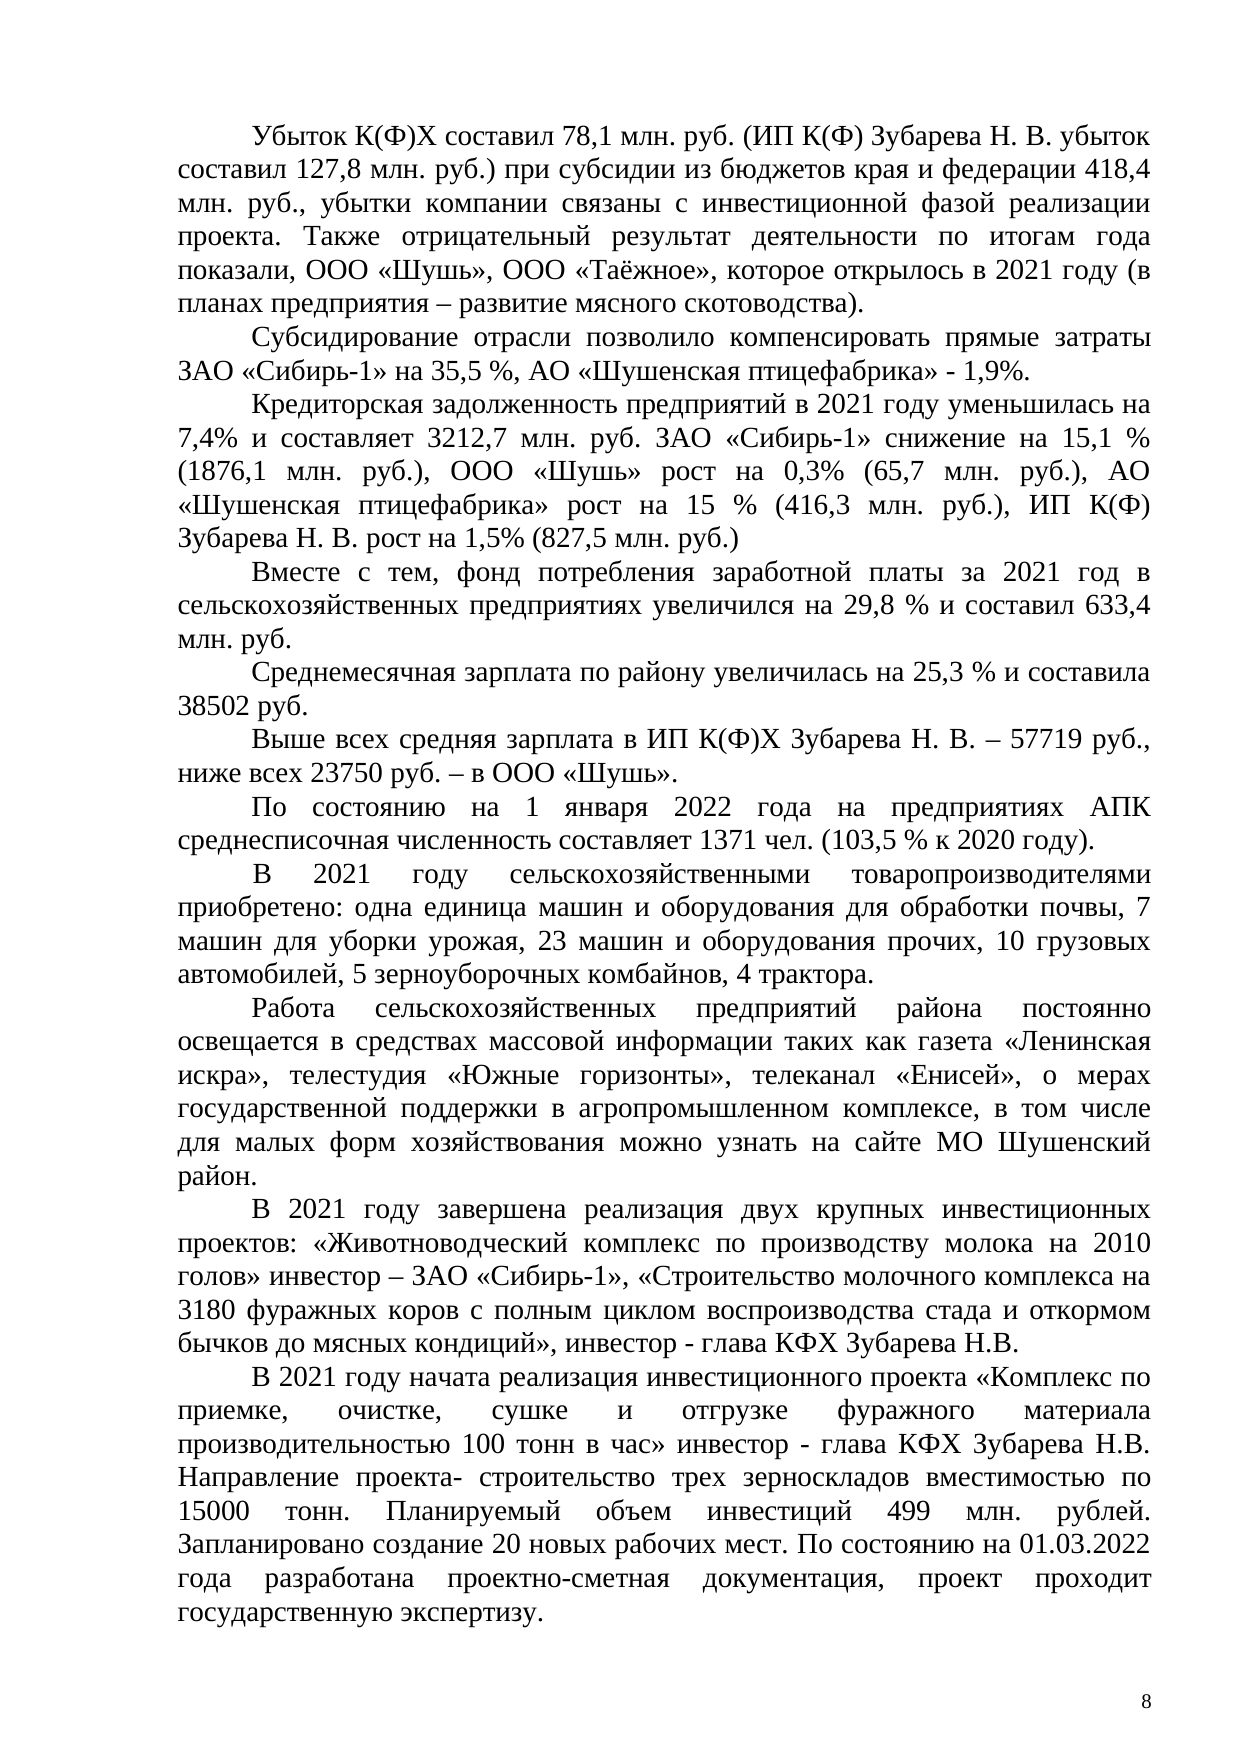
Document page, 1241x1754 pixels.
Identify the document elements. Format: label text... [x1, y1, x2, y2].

text Кредиторская задолженность предприятий в 2021 году уменьшилась на 7,4% и составляет 3212,7 млн. руб. ЗАО «Сибирь-1» снижение на 15,1 % (1876,1 млн. руб.), ООО «Шушь» рост на 0,3% (65,7 млн. руб.), АО «Шушенская птицефабрика» рост на 15 % (416,3 млн. руб.), ИП К(Ф) Зубарева Н. В. рост на 1,5% (827,5 млн. руб.) [177, 386, 1152, 554]
text Выше всех средняя зарплата в ИП К(Ф)Х Зубарева Н. В. – 57719 руб., ниже всех 23750 руб. – в ООО «Шушь». [177, 722, 1152, 789]
text Убыток К(Ф)Х составил 78,1 млн. руб. (ИП К(Ф) Зубарева Н. В. убыток составил 127,8 млн. руб.) при субсидии из бюджетов края и федерации 418,4 млн. руб., убытки компании связаны с инвестиционной фазой реализации проекта. Также отрицательный результат деятельности по итогам года показали, ООО «Шушь», ООО «Таёжное», которое открылось в 2021 году (в планах предприятия – развитие мясного скотоводства). [177, 118, 1152, 319]
text В 2021 году завершена реализация двух крупных инвестиционных проектов: «Животноводческий комплекс по производству молока на 2010 голов» инвестор – ЗАО «Сибирь-1», «Строительство молочного комплекса на 3180 фуражных коров с полным циклом воспроизводства стада и откормом бычков до мясных кондиций», инвестор - глава КФХ Зубарева Н.В. [177, 1191, 1152, 1359]
text Среднемесячная зарплата по району увеличилась на 25,3 % и составила 38502 руб. [177, 655, 1152, 722]
text Вместе с тем, фонд потребления заработной платы за 2021 год в сельскохозяйственных предприятиях увеличился на 29,8 % и составил 633,4 млн. руб. [177, 554, 1152, 655]
text В 2021 году сельскохозяйственными товаропроизводителями приобретено: одна единица машин и оборудования для обработки почвы, 7 машин для уборки урожая, 23 машин и оборудования прочих, 10 грузовых автомобилей, 5 зерноуборочных комбайнов, 4 трактора. [177, 856, 1152, 990]
text Работа сельскохозяйственных предприятий района постоянно освещается в средствах массовой информации таких как газета «Ленинская искра», телестудия «Южные горизонты», телеканал «Енисей», о мерах государственной поддержки в агропромышленном комплексе, в том числе для малых форм хозяйствования можно узнать на сайте МО Шушенский район. [177, 990, 1152, 1191]
text В 2021 году начата реализация инвестиционного проекта «Комплекс по приемке, очистке, сушке и отгрузке фуражного материала производительностью 100 тонн в час» инвестор - глава КФХ Зубарева Н.В. Направление проекта- строительство трех зерноскладов вместимостью по 15000 тонн. Планируемый объем инвестиций 499 млн. рублей. Запланировано создание 20 новых рабочих мест. По состоянию на 01.03.2022 года разработана проектно-сметная документация, проект проходит государственную экспертизу. [177, 1359, 1152, 1627]
text Субсидирование отрасли позволило компенсировать прямые затраты ЗАО «Сибирь-1» на 35,5 %, АО «Шушенская птицефабрика» - 1,9%. [177, 319, 1152, 386]
text По состоянию на 1 января 2022 года на предприятиях АПК среднесписочная численность составляет 1371 чел. (103,5 % к 2020 году). [177, 789, 1152, 856]
